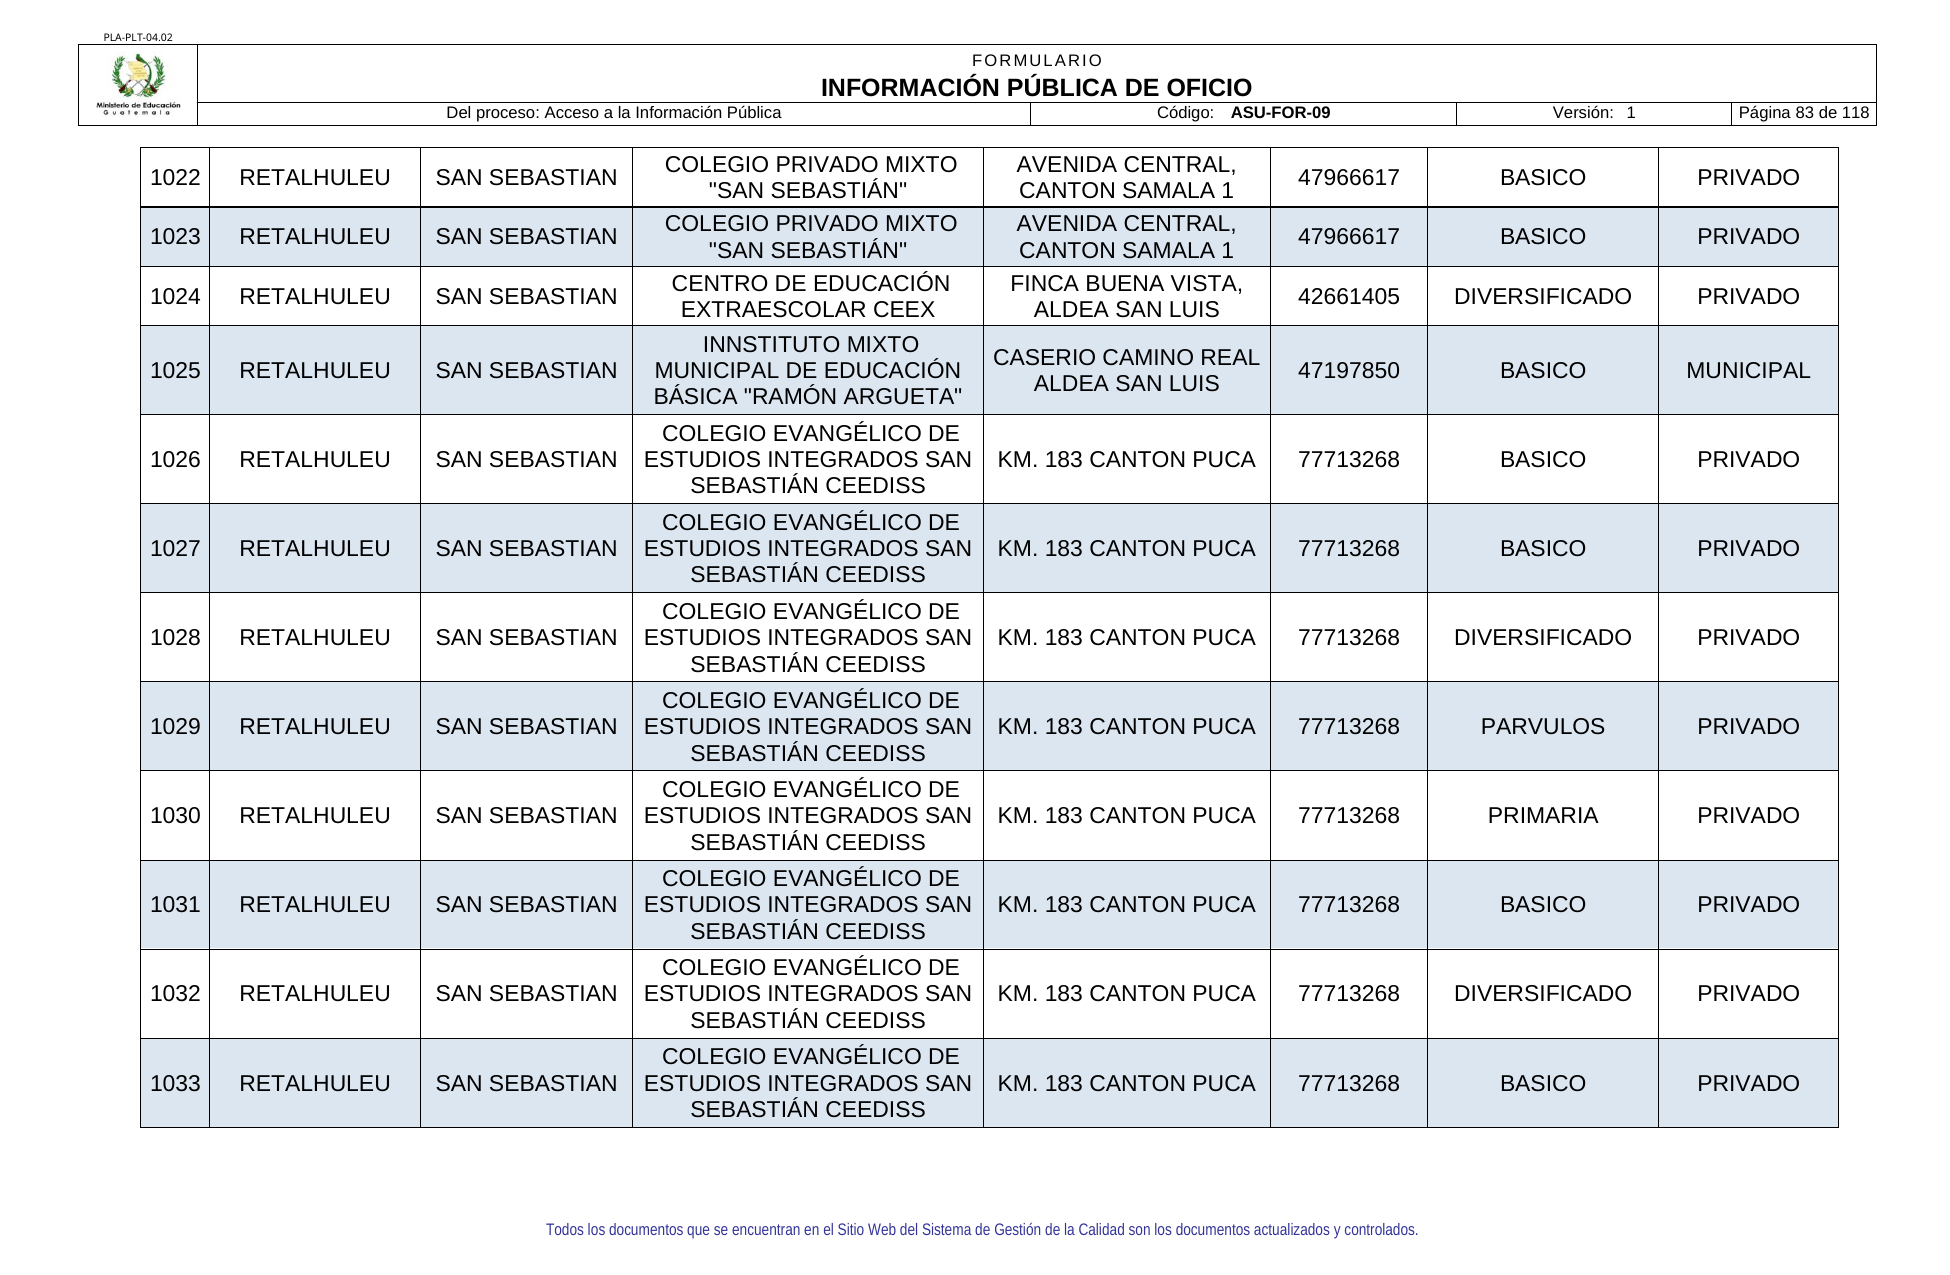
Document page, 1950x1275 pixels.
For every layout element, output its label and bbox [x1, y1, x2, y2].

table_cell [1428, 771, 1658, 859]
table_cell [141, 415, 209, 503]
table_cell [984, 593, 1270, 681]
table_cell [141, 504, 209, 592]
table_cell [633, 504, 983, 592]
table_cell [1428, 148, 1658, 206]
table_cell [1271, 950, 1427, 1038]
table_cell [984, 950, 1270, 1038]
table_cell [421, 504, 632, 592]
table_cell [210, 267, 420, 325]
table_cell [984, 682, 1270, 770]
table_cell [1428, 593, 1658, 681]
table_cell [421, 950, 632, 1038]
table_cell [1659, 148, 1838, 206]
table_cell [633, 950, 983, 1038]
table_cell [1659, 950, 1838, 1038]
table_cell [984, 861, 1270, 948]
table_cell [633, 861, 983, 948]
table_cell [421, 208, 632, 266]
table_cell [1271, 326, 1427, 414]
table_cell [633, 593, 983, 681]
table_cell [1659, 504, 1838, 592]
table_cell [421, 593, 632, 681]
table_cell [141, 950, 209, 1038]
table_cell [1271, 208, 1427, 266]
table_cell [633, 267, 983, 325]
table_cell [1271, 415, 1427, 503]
picture [95, 51, 181, 117]
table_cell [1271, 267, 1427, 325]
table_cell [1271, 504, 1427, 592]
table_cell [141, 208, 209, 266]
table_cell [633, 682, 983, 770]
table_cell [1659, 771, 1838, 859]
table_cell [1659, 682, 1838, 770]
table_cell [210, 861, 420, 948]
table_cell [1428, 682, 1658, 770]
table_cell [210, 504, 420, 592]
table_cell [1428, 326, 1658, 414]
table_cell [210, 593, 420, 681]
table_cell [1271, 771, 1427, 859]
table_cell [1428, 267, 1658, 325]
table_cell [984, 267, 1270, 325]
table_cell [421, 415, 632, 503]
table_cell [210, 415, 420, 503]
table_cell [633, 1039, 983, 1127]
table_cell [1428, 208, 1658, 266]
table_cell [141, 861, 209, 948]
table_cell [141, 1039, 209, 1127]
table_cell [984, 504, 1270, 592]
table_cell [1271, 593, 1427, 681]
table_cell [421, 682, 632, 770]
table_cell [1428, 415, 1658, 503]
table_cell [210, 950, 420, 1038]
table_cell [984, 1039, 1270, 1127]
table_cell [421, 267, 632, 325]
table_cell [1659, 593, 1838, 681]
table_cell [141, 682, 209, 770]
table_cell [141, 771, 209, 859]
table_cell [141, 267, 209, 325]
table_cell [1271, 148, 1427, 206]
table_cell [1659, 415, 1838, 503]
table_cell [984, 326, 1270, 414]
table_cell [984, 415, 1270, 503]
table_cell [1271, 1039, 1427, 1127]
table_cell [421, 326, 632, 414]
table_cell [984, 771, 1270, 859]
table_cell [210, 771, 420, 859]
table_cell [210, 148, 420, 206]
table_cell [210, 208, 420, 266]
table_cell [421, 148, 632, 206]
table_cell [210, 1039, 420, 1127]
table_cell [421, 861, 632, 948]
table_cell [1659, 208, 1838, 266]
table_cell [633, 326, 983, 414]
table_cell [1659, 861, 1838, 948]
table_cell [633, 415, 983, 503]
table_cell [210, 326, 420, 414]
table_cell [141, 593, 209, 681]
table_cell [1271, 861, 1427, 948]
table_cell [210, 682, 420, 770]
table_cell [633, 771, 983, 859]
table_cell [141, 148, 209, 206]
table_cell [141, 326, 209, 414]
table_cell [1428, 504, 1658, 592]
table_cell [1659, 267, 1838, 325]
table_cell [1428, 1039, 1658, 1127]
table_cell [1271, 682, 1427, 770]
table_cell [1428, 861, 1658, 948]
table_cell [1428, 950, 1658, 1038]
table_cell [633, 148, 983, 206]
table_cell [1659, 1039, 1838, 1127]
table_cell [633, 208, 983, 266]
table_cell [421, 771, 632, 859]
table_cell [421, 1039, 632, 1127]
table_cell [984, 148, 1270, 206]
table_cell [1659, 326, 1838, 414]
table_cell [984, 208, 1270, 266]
